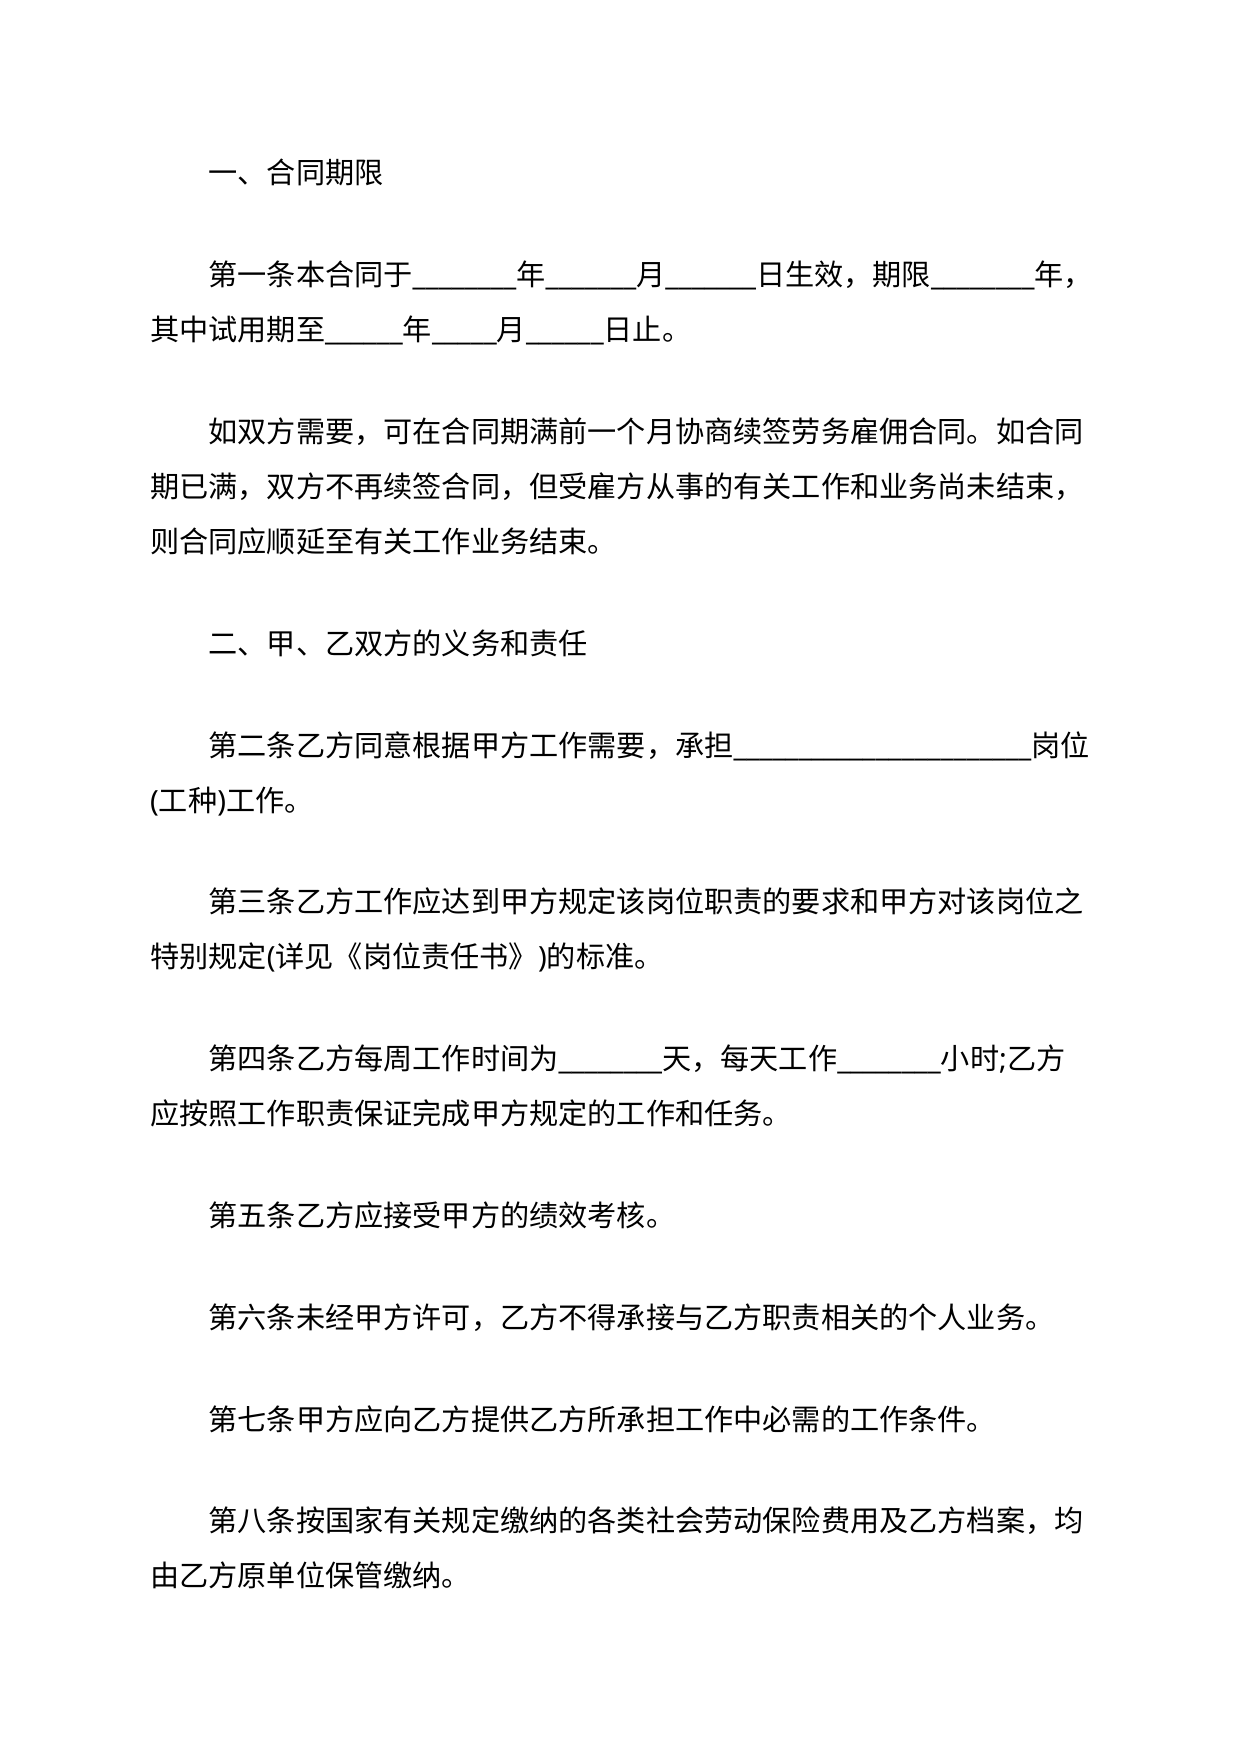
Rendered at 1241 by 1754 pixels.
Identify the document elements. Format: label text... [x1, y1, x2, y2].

text 第三条乙方工作应达到甲方规定该岗位职责的要求和甲方对该岗位之特别规定(详见《岗位责任书》)的标准。 [150, 879, 1090, 976]
text 第八条按国家有关规定缴纳的各类社会劳动保险费用及乙方档案，均由乙方原单位保管缴纳。 [150, 1498, 1090, 1595]
text 第五条乙方应接受甲方的绩效考核。 [150, 1193, 1090, 1235]
text 第六条未经甲方许可，乙方不得承接与乙方职责相关的个人业务。 [150, 1294, 1090, 1337]
text 第二条乙方同意根据甲方工作需要，承担_______________________岗位(工种)工作。 [150, 722, 1090, 819]
text 如双方需要，可在合同期满前一个月协商续签劳务雇佣合同。如合同期已满，双方不再续签合同，但受雇方从事的有关工作和业务尚未结束，则合同应顺延至有关工作业务结束。 [150, 409, 1090, 561]
text 第一条本合同于________年_______月_______日生效，期限________年，其中试用期至______年_____月______日止。 [150, 252, 1090, 349]
text 第七条甲方应向乙方提供乙方所承担工作中必需的工作条件。 [150, 1396, 1090, 1438]
text 第四条乙方每周工作时间为________天，每天工作________小时;乙方应按照工作职责保证完成甲方规定的工作和任务。 [150, 1036, 1090, 1133]
text 二、甲、乙双方的义务和责任 [150, 620, 1090, 663]
text 一、合同期限 [150, 150, 1090, 192]
